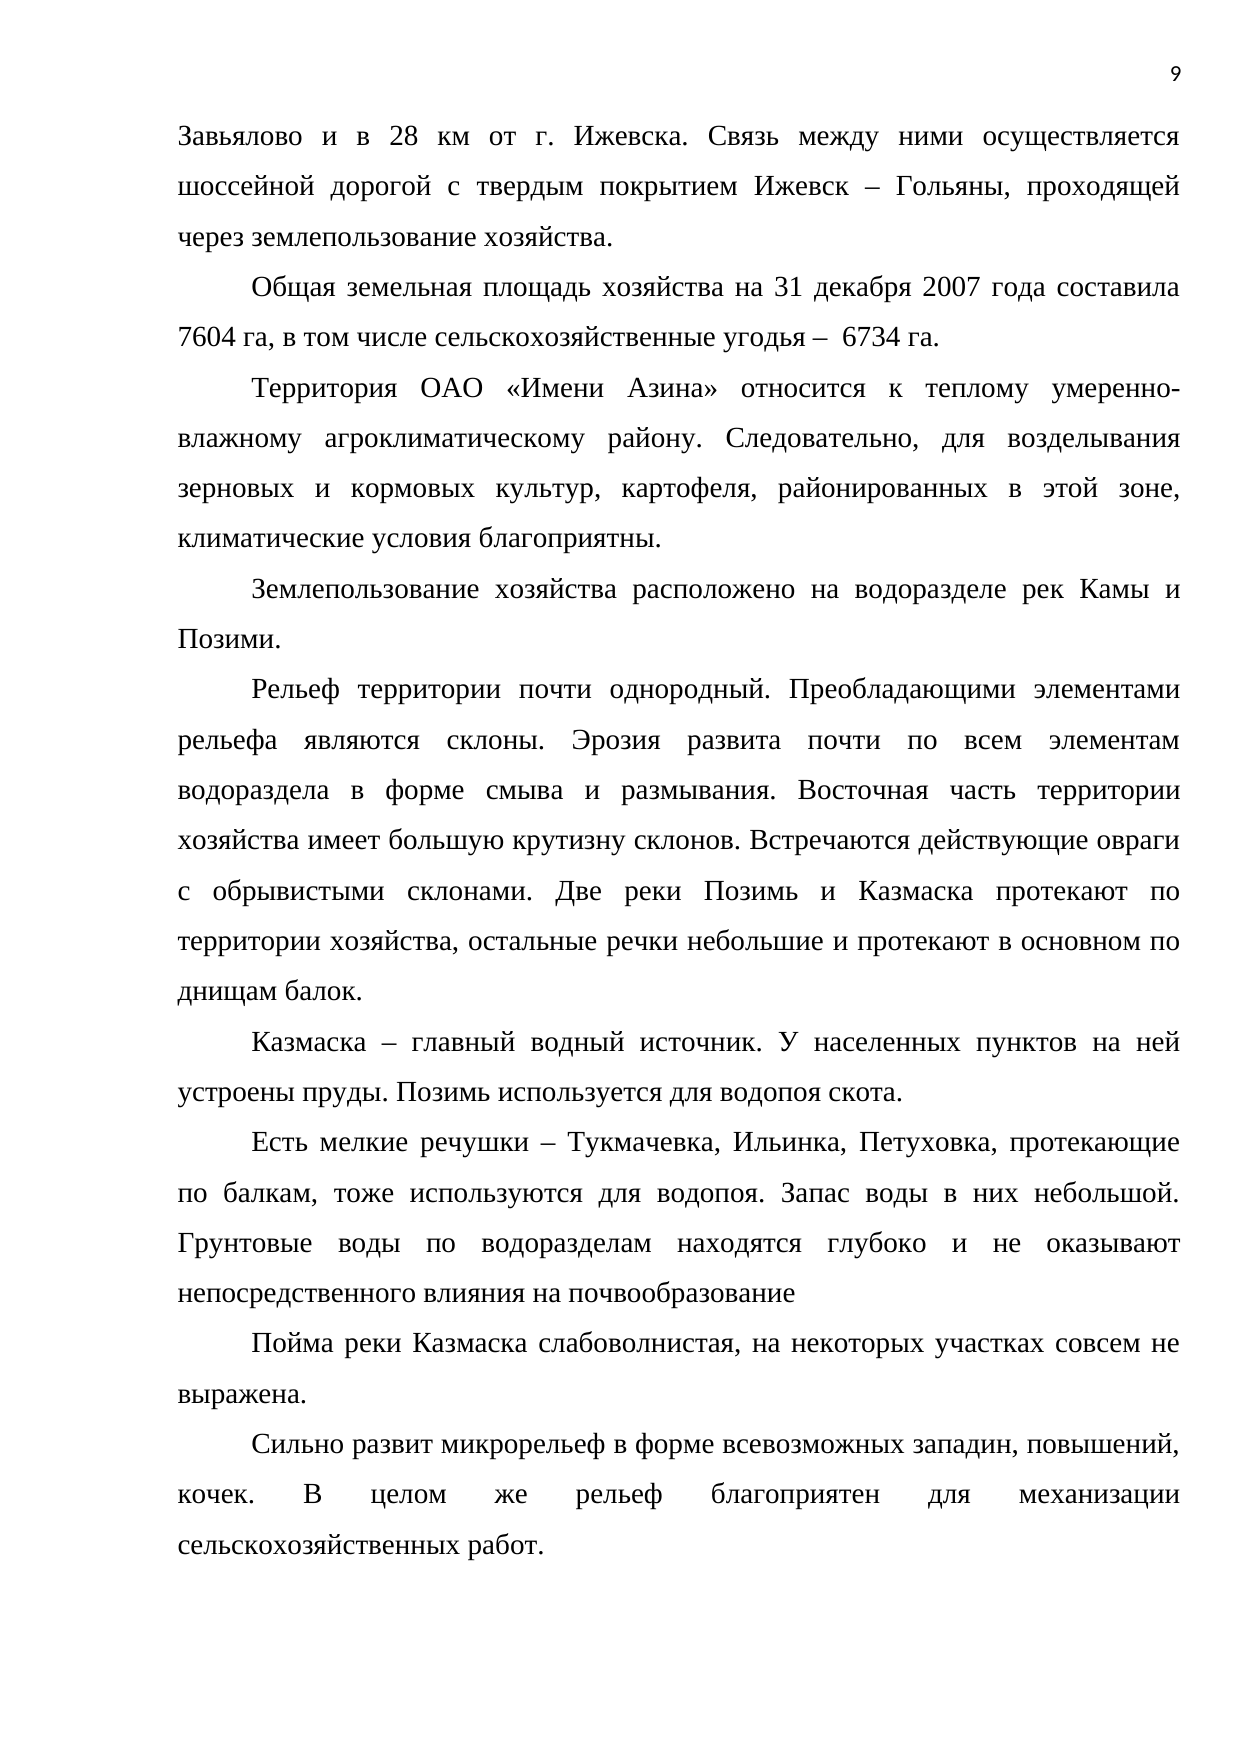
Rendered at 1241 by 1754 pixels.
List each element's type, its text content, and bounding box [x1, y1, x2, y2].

text Пойма реки Казмаска слабоволнистая, на некоторых участках совсем не выражена. [177, 1326, 1181, 1409]
text Землепользование хозяйства расположено на водоразделе рек Камы и Позими. [177, 571, 1181, 655]
text Общая земельная площадь хозяйства на 31 декабря 2007 года составила , в том числе сельскохозяйственные угодья – . [177, 269, 1181, 353]
text Есть мелкие речушки – Тукмачевка, Ильинка, Петуховка, протекающие по балкам, тоже используются для водопоя. Запас воды в них небольшой. Грунтовые воды по водоразделам находятся глубоко и не оказывают непосредственного влияния на почвообразование [177, 1124, 1181, 1309]
text Территория ОАО «Имени Азина» относится к теплому умеренно-влажному агроклиматическому району. Следовательно, для возделывания зерновых и кормовых культур, картофеля, районированных в этой зоне, климатические условия благоприятны. [177, 370, 1181, 554]
text Рельеф территории почти однородный. Преобладающими элементами рельефа являются склоны. Эрозия развита почти по всем элементам водораздела в форме смыва и размывания. Восточная часть территории хозяйства имеет большую крутизну склонов. Встречаются действующие овраги с обрывистыми склонами. Две реки Позимь и Казмаска протекают по территории хозяйства, остальные речки небольшие и протекают в основном по днищам балок. [177, 672, 1181, 1007]
text Казмаска – главный водный источник. У населенных пунктов на ней устроены пруды. Позимь используется для водопоя скота. [177, 1024, 1181, 1108]
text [177, 118, 1181, 252]
text Сильно развит микрорельеф в форме всевозможных западин, повышений, кочек. В целом же рельеф благоприятен для механизации сельскохозяйственных работ. [177, 1426, 1181, 1560]
